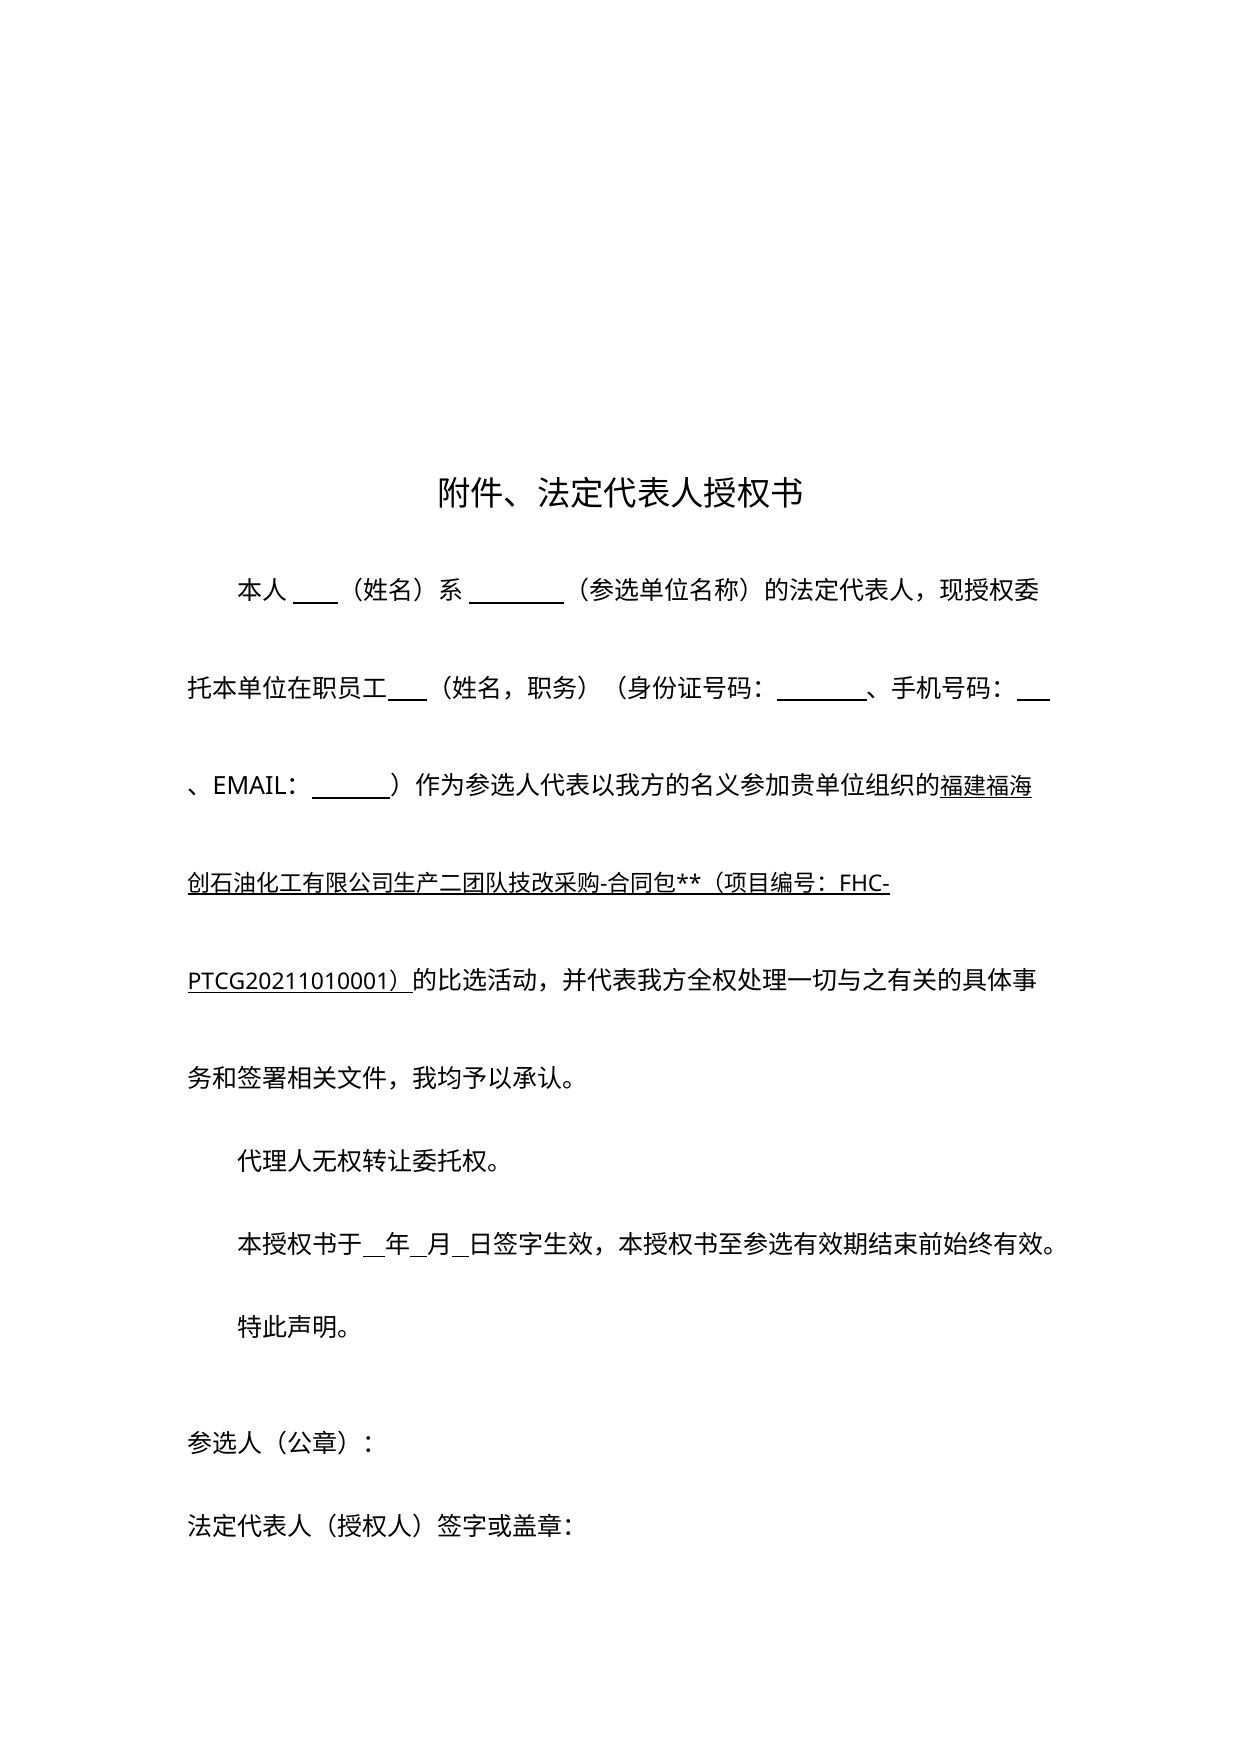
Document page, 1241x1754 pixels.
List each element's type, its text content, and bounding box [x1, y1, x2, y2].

text 附件、法定代表人授权书 [187, 459, 1053, 524]
text 本授权书于 年 月 日签字生效，本授权书至参选有效期结束前始终有效。 [187, 1210, 1053, 1275]
text 代理人无权转让委托权。 [187, 1127, 1053, 1192]
text 参选人（公章）： [187, 1409, 1053, 1474]
text 本人 （姓名）系 （参选单位名称）的法定代表人，现授权委托本单位在职员工 （姓名，职务）（身份证号码： 、手机号码： 、EMAIL： ）作为参选人代表以我方的名义参加贵单位组织的福建福海创石油化工有限公司生产二团队技改采购-合同包**（项目编号：FHC-PTCG20211010001）的比选活动，并代表我方全权处理一切与之有关的具体事务和签署相关文件，我均予以承认。 [187, 556, 1053, 1109]
text 特此声明。 [187, 1293, 1053, 1358]
text 法定代表人（授权人）签字或盖章： [187, 1492, 1053, 1557]
